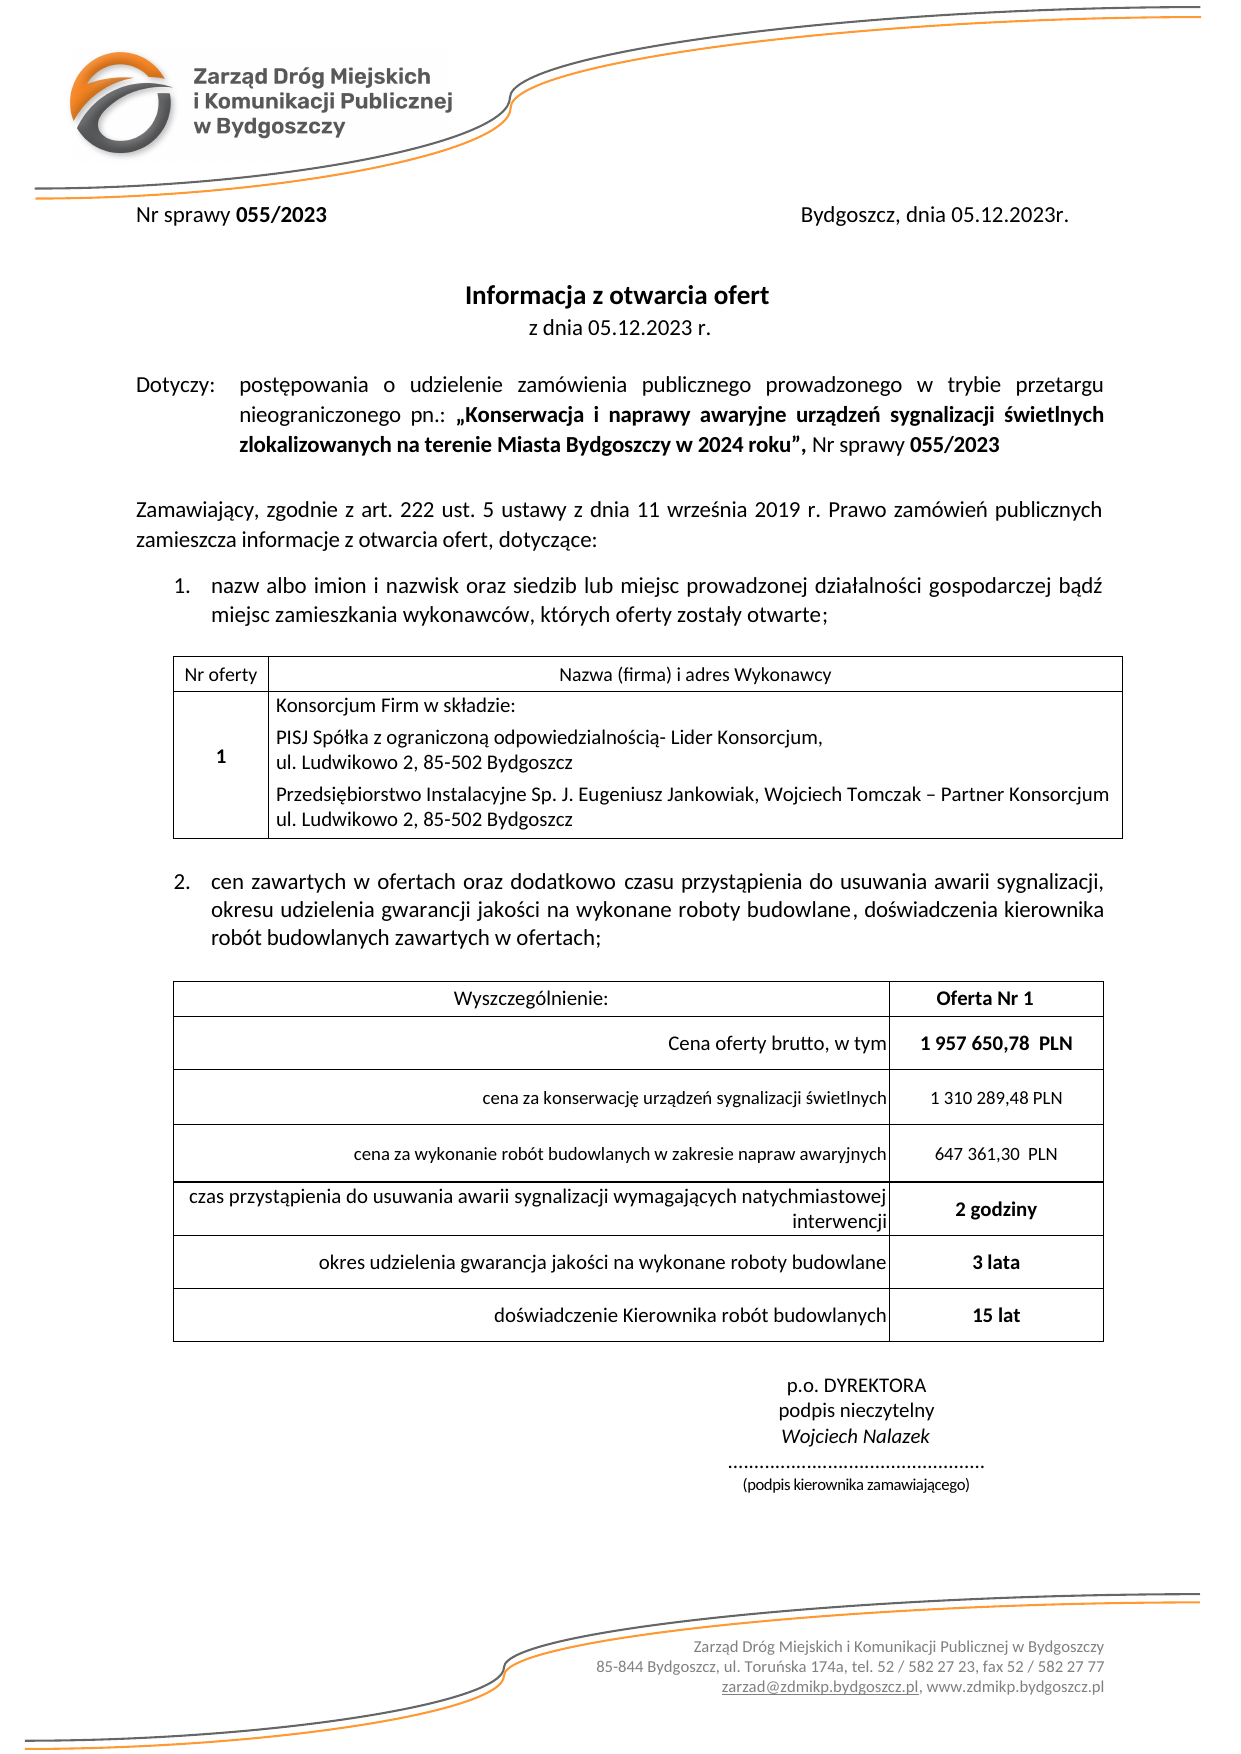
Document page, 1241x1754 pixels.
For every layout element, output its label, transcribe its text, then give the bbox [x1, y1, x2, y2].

table_cell 1 [174, 692, 268, 838]
list cen zawartych w ofertach oraz dodatkowo czasu przystąpienia do usuwania awarii sygnalizacji, okresu udzielenia gwarancji jakości na wykonane roboty budowlane, doświadczenia kierownika robót budowlanych zawartych w ofertach; [173, 867, 1104, 951]
table_header Nazwa (firma) i adres Wykonawcy [269, 657, 1122, 691]
table_cell Cena oferty brutto, w tym [174, 1017, 889, 1069]
table_header Nr oferty [174, 657, 268, 691]
table_cell okres udzielenia gwarancja jakości na wykonane roboty budowlane [174, 1236, 889, 1288]
picture [402, 149, 454, 164]
table_cell czas przystąpienia do usuwania awarii sygnalizacji wymagających natychmiastowej interwencji [174, 1183, 889, 1234]
table_header Oferta Nr 1 [890, 982, 1103, 1016]
text Nr sprawy 055/2023 Bydgoszcz, dnia 05.12.2023r. [136, 200, 1098, 228]
table_cell cena za wykonanie robót budowlanych w zakresie napraw awaryjnych [174, 1125, 889, 1181]
text Dotyczy: postępowania o udzielenie zamówienia publicznego prowadzonego w trybie przetargu nieograniczonego pn.: „Konserwacja i naprawy awaryjne urządzeń sygnalizacji świetlnych zlokalizowanych na terenie Miasta Bydgoszczy w 2024 roku”, Nr sprawy 055/2023 [136, 370, 1104, 458]
table_cell cena za konserwację urządzeń sygnalizacji świetlnych [174, 1070, 889, 1124]
text (podpis kierownika zamawiającego) [608, 1474, 1104, 1494]
table_cell 1 310 289,48 PLN [890, 1070, 1103, 1124]
text podpis nieczytelny [608, 1398, 1104, 1423]
picture [66, 45, 454, 164]
text Zamawiający, zgodnie z art. 222 ust. 5 ustawy z dnia 11 września 2019 r. Prawo zamówień publicznych zamieszcza informacje z otwarcia ofert, dotyczące: [136, 496, 1104, 553]
table_header Wyszczególnienie: [174, 982, 889, 1016]
table_cell Konsorcjum Firm w składzie: PISJ Spółka z ograniczoną odpowiedzialnością- Lider Konsorcjum, ul. Ludwikowo 2, 85-502 Bydgoszcz Przedsiębiorstwo Instalacyjne Sp. J. Eugeniusz Jankowiak, Wojciech Tomczak – Partner Konsorcjum ul. Ludwikowo 2, 85-502 Bydgoszcz [269, 692, 1122, 838]
table_cell 3 lata [890, 1236, 1103, 1288]
text Wojciech Nalazek [608, 1423, 1104, 1448]
table_cell 1 957 650,78 PLN [890, 1017, 1103, 1069]
table_cell 15 lat [890, 1289, 1103, 1341]
text Informacja z otwarcia ofert [136, 278, 1098, 311]
list nazw albo imion i nazwisk oraz siedzib lub miejsc prowadzonej działalności gospodarczej bądź miejsc zamieszkania wykonawców, których oferty zostały otwarte; [173, 572, 1104, 628]
text ................................................. [608, 1448, 1104, 1474]
table_cell doświadczenie Kierownika robót budowlanych [174, 1289, 889, 1341]
table_cell 647 361,30 PLN [890, 1125, 1103, 1181]
text p.o. DYREKTORA [608, 1372, 1104, 1398]
text z dnia 05.12.2023 r. [136, 313, 1104, 341]
picture [353, 139, 454, 164]
table_cell 2 godziny [890, 1183, 1103, 1234]
